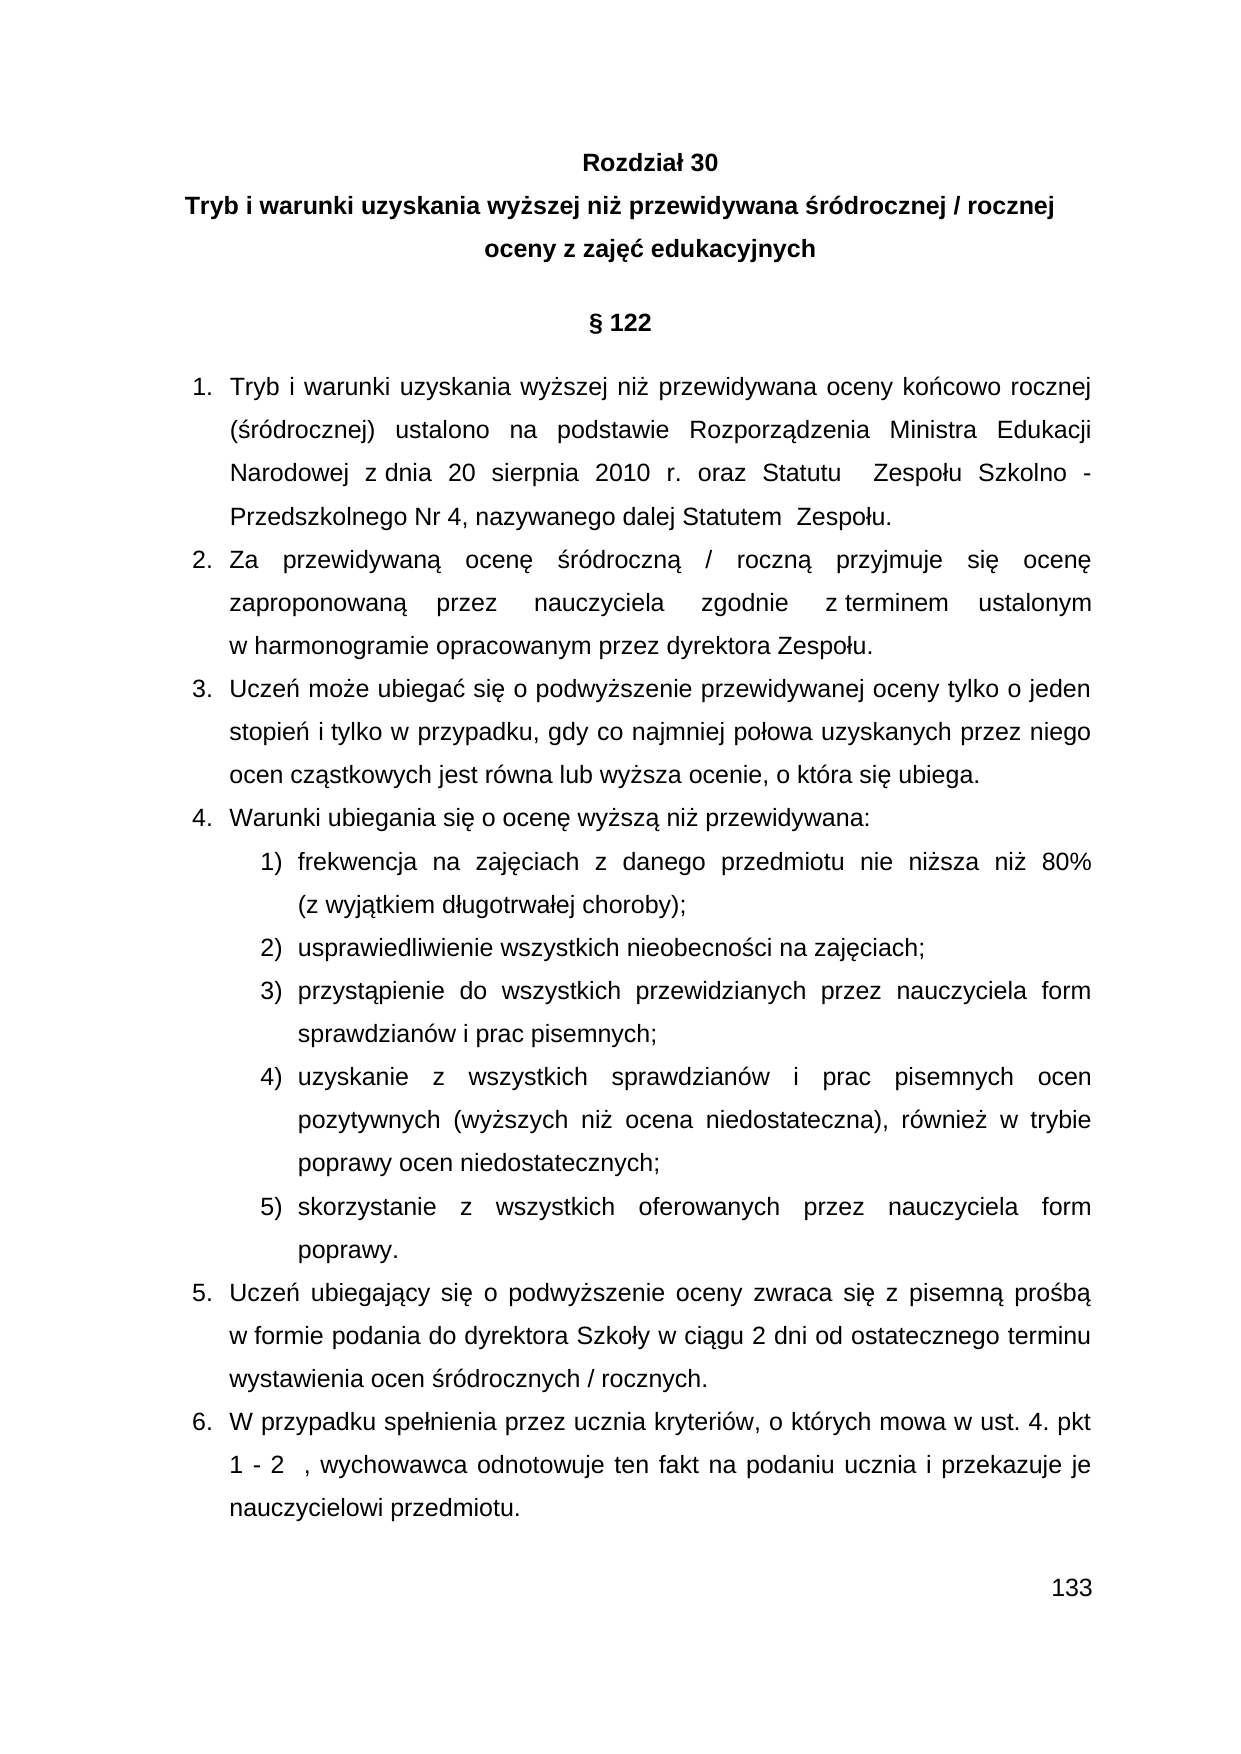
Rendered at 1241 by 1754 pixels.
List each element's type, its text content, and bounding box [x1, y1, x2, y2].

subtitle Rozdział 30 [208, 148, 1093, 176]
subtitle W przypadku spełnienia przez ucznia kryteriów, o których mowa w ust. 4. pkt 1 - 2 , wychowawca odnotowuje ten fakt na podaniu ucznia i przekazuje je nauczycielowi przedmiotu. [192, 1407, 1093, 1522]
subtitle usprawiedliwienie wszystkich nieobecności na zajęciach; [260, 933, 1093, 962]
subtitle Warunki ubiegania się o ocenę wyższą niż przewidywana: [192, 803, 1093, 832]
subtitle Uczeń ubiegający się o podwyższenie oceny zwraca się z pisemną prośbą w formie podania do dyrektora Szkoły w ciągu 2 dni od ostatecznego terminu wystawienia ocen śródrocznych / rocznych. [192, 1278, 1093, 1393]
subtitle uzyskanie z wszystkich sprawdzianów i prac pisemnych ocen pozytywnych (wyższych niż ocena niedostateczna), również w trybie poprawy ocen niedostatecznych; [260, 1062, 1093, 1177]
subtitle przystąpienie do wszystkich przewidzianych przez nauczyciela form sprawdzianów i prac pisemnych; [260, 976, 1093, 1048]
subtitle Uczeń może ubiegać się o podwyższenie przewidywanej oceny tylko o jeden stopień i tylko w przypadku, gdy co najmniej połowa uzyskanych przez niego ocen cząstkowych jest równa lub wyższa ocenie, o która się ubiega. [192, 674, 1093, 789]
text § 122 [148, 308, 1093, 337]
subtitle skorzystanie z wszystkich oferowanych przez nauczyciela form poprawy. [260, 1192, 1093, 1263]
subtitle Tryb i warunki uzyskania wyższej niż przewidywana oceny końcowo rocznej (śródrocznej) ustalono na podstawie Rozporządzenia Ministra Edukacji Narodowej z dnia 20 sierpnia 2010 r. oraz Statutu Zespołu Szkolno - Przedszkolnego Nr 4, nazywanego dalej Statutem Zespołu. [192, 372, 1093, 530]
subtitle Za przewidywaną ocenę śródroczną / roczną przyjmuje się ocenę zaproponowaną przez nauczyciela zgodnie z terminem ustalonym w harmonogramie opracowanym przez dyrektora Zespołu. [192, 545, 1093, 660]
subtitle frekwencja na zajęciach z danego przedmiotu nie niższa niż 80% (z wyjątkiem długotrwałej choroby); [260, 847, 1093, 918]
subtitle Tryb i warunki uzyskania wyższej niż przewidywana śródrocznej / rocznej oceny z zajęć edukacyjnych [148, 191, 1093, 263]
